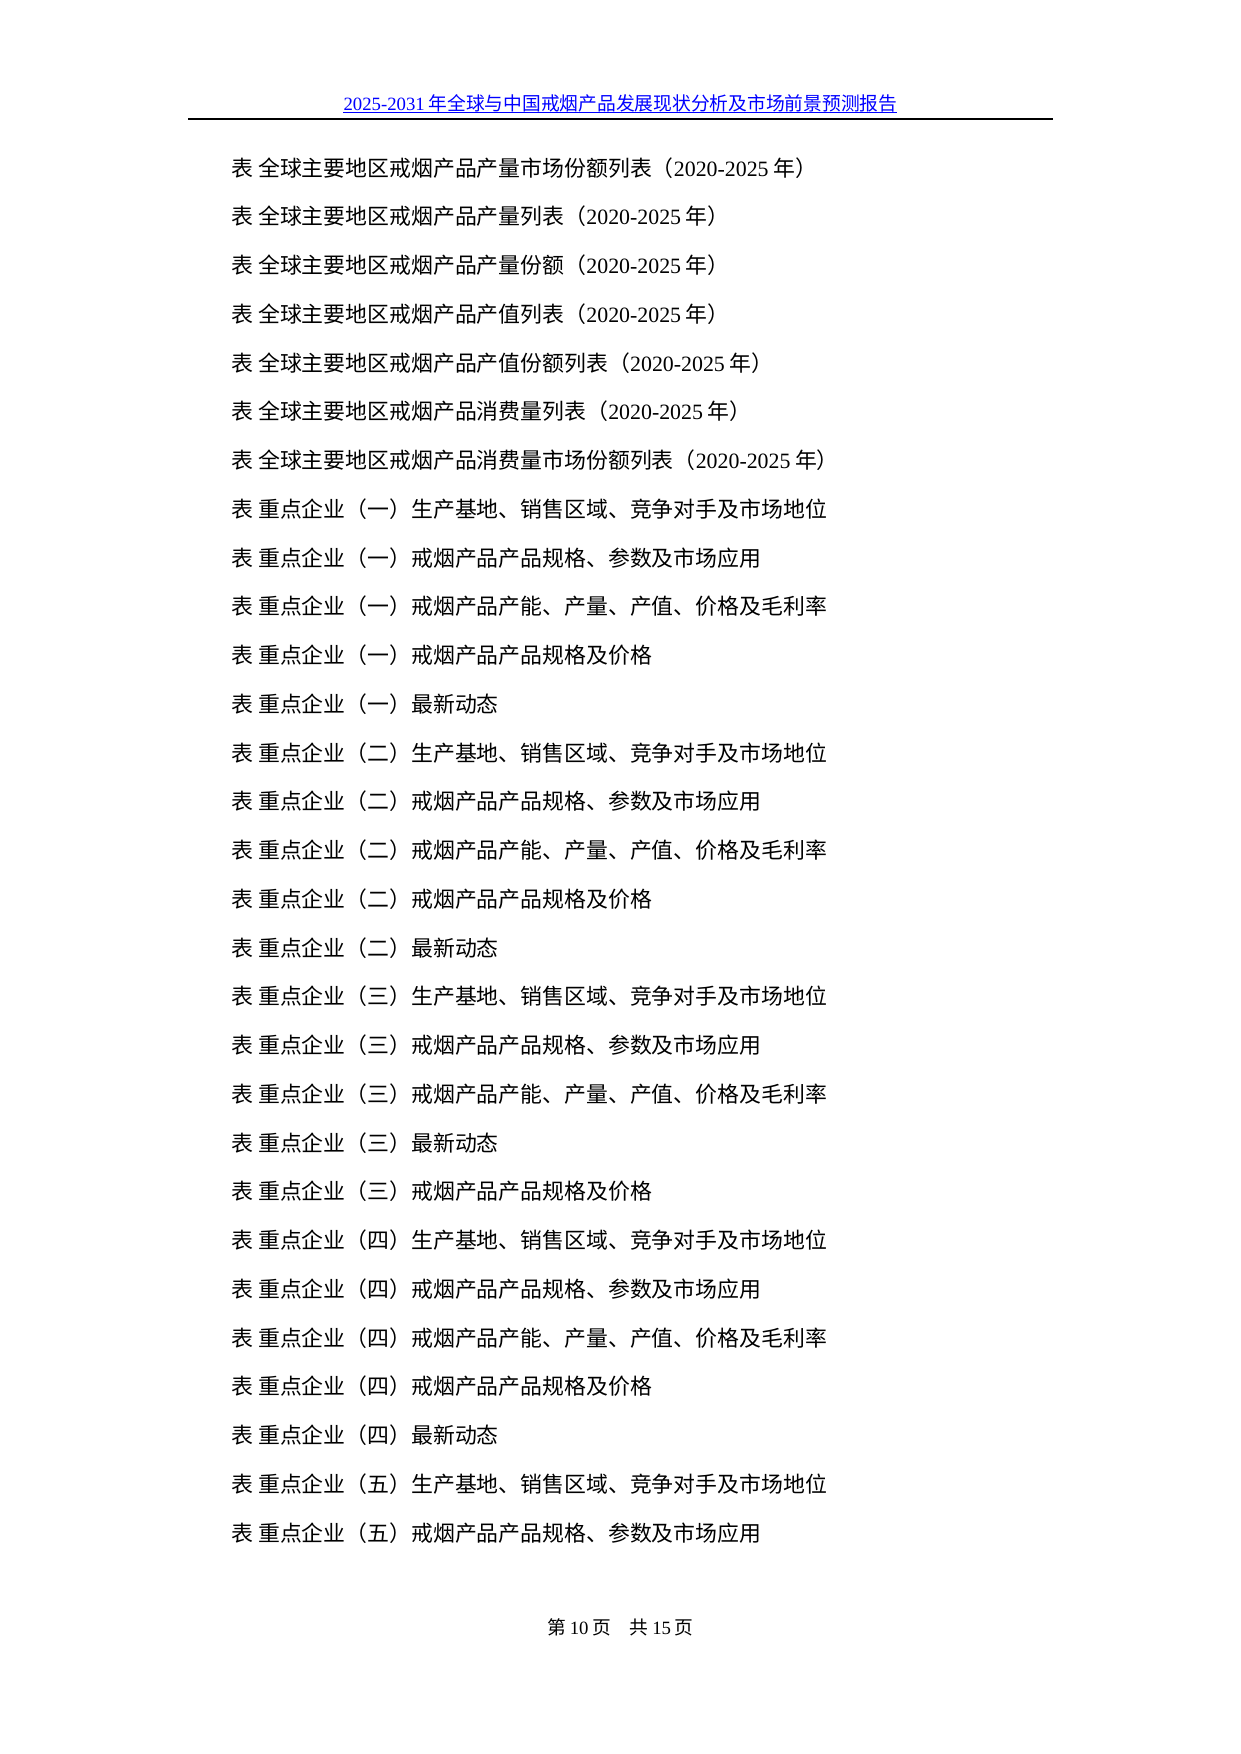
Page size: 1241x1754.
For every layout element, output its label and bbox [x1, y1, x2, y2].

text [187, 150, 1053, 1548]
